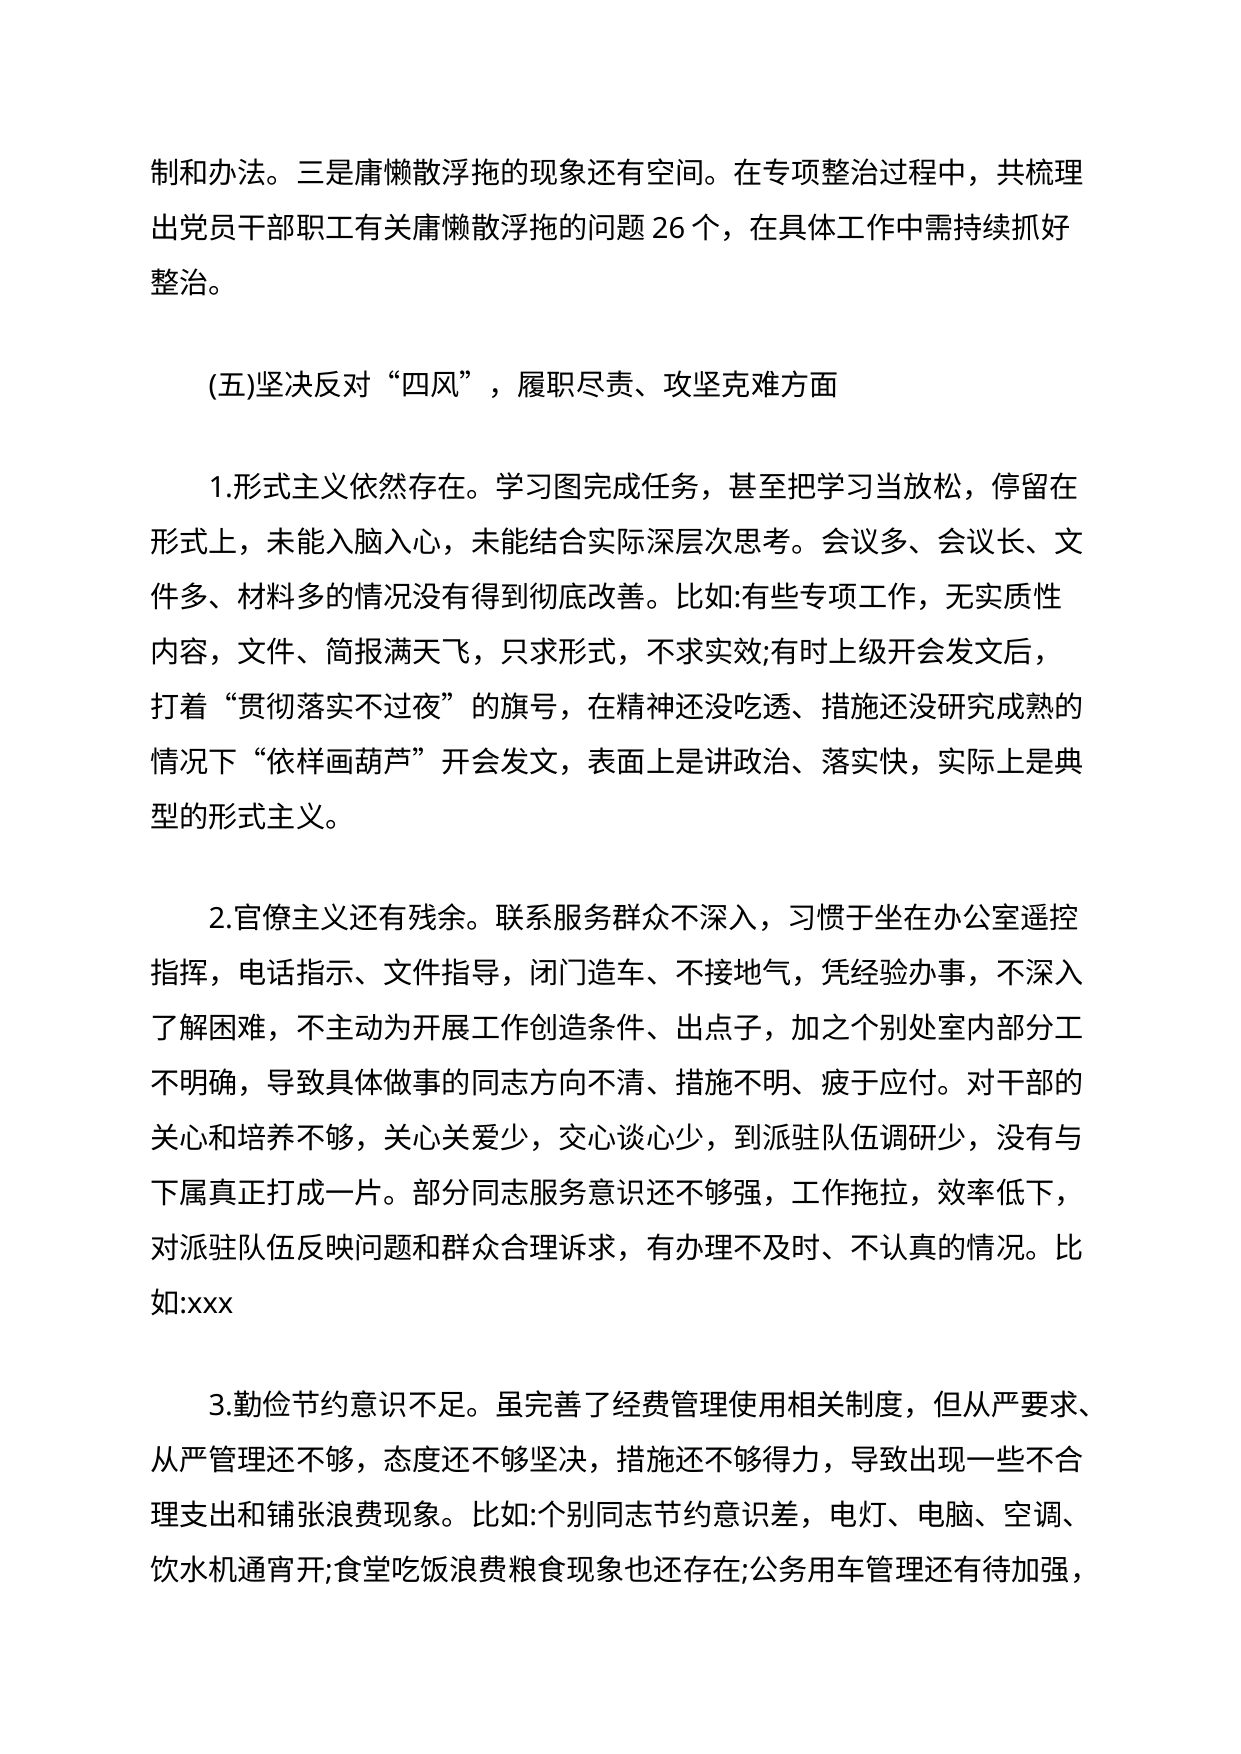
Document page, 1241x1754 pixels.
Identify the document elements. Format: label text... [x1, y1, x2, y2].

text 1.形式主义依然存在。学习图完成任务，甚至把学习当放松，停留在形式上，未能入脑入心，未能结合实际深层次思考。会议多、会议长、文件多、材料多的情况没有得到彻底改善。比如:有些专项工作，无实质性内容，文件、简报满天飞，只求形式，不求实效;有时上级开会发文后，打着“贯彻落实不过夜”的旗号，在精神还没吃透、措施还没研究成熟的情况下“依样画葫芦”开会发文，表面上是讲政治、落实快，实际上是典型的形式主义。 [150, 464, 1090, 836]
text (五)坚决反对“四风”，履职尽责、攻坚克难方面 [150, 362, 1090, 404]
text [150, 150, 1090, 302]
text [150, 1381, 1090, 1589]
text 2.官僚主义还有残余。联系服务群众不深入，习惯于坐在办公室遥控指挥，电话指示、文件指导，闭门造车、不接地气，凭经验办事，不深入了解困难，不主动为开展工作创造条件、出点子，加之个别处室内部分工不明确，导致具体做事的同志方向不清、措施不明、疲于应付。对干部的关心和培养不够，关心关爱少，交心谈心少，到派驻队伍调研少，没有与下属真正打成一片。部分同志服务意识还不够强，工作拖拉，效率低下，对派驻队伍反映问题和群众合理诉求，有办理不及时、不认真的情况。比如:xxx [150, 895, 1090, 1322]
